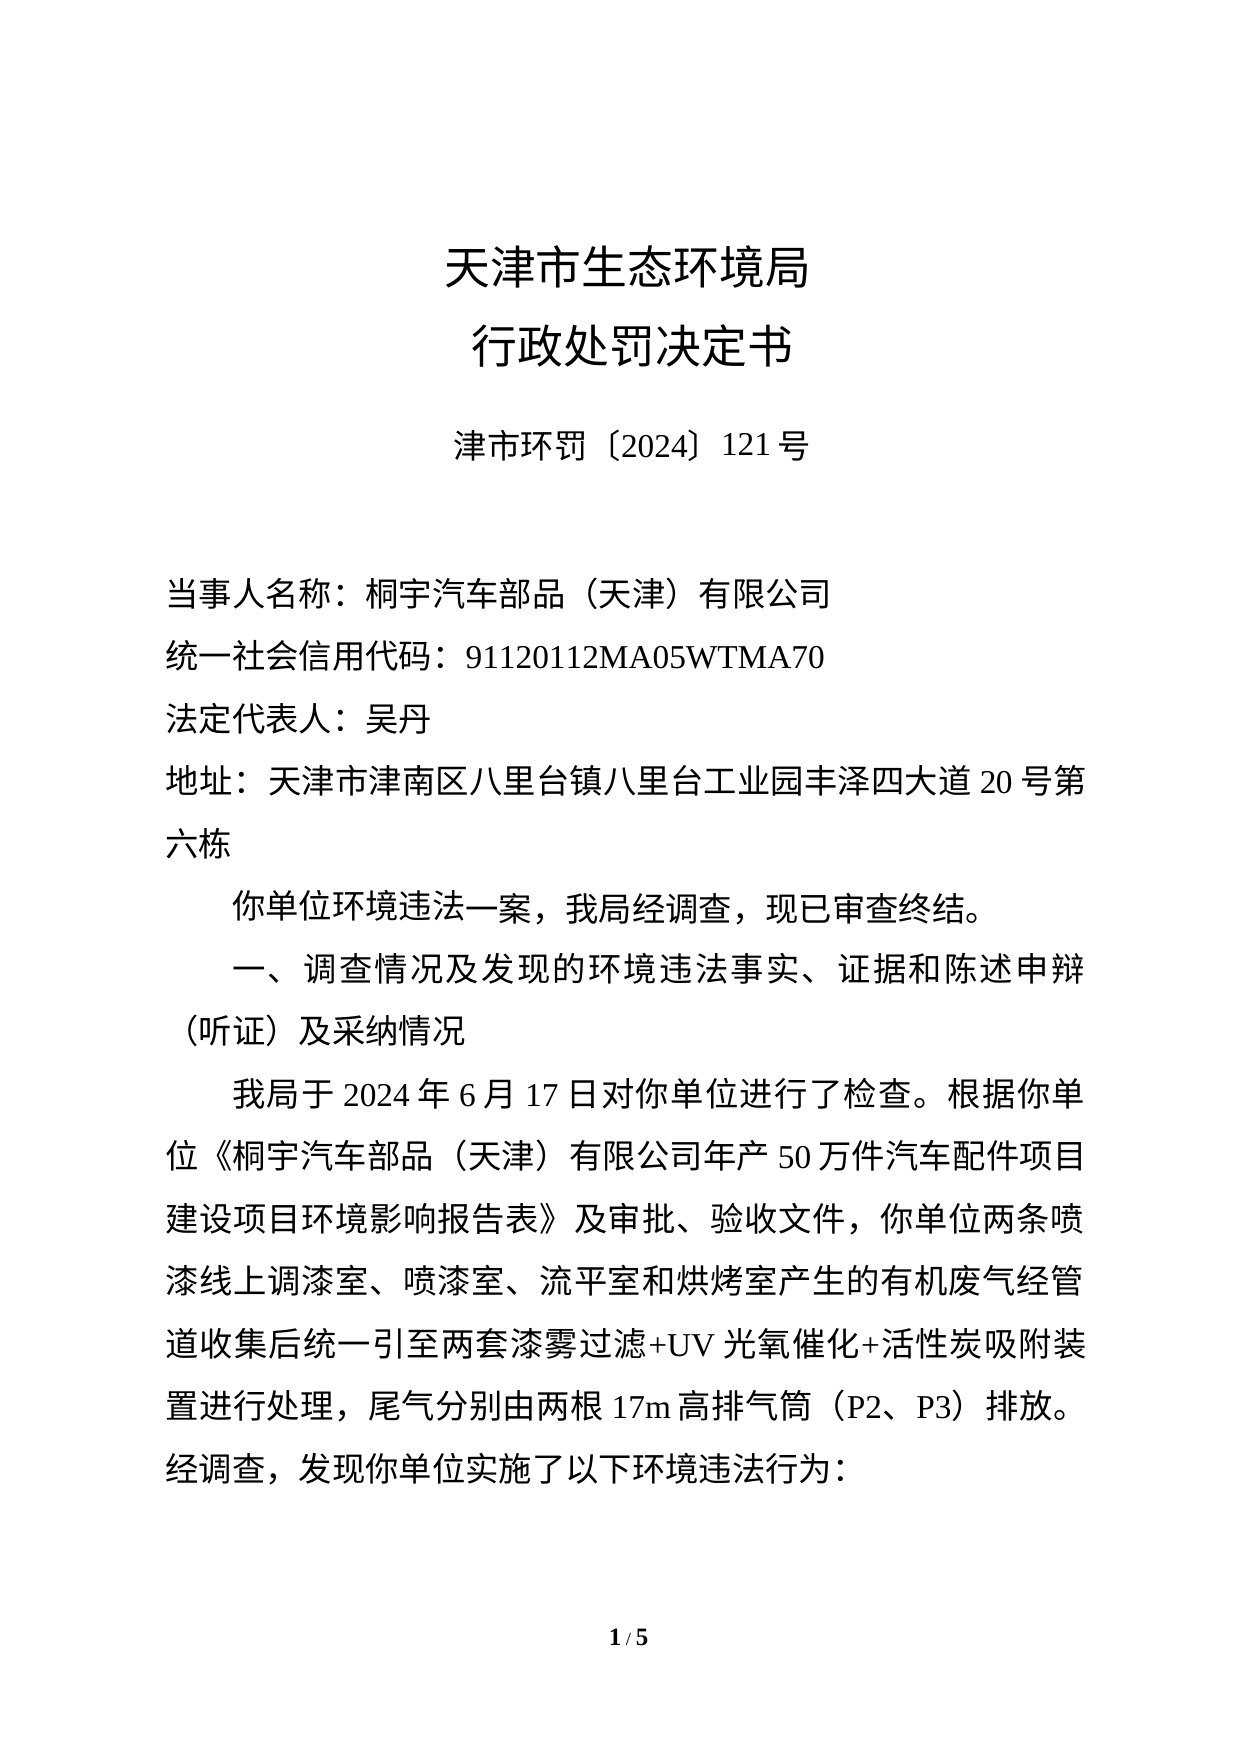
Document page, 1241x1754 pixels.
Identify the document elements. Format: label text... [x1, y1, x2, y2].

text 我局于2024年6月17日对你单位进行了检查。根据你单位《桐宇汽车部品（天津）有限公司年产50万件汽车配件项目建设项目环境影响报告表》及审批、验收文件，你单位两条喷漆线上调漆室、喷漆室、流平室和烘烤室产生的有机废气经管道收集后统一引至两套漆雾过滤+UV光氧催化+活性炭吸附装置进行处理，尾气分别由两根17m高排气筒（P2、P3）排放。经调查，发现你单位实施了以下环境违法行为： [165, 1056, 1087, 1493]
text 津市环罚〔2024〕121号 [165, 417, 1099, 468]
text 行政处罚决定书 [165, 300, 1099, 379]
text 法定代表人：吴丹 [165, 681, 1087, 743]
text 当事人名称：桐宇汽车部品（天津）有限公司 [165, 556, 1087, 618]
text 地址：天津市津南区八里台镇八里台工业园丰泽四大道20号第六栋 [165, 743, 1087, 868]
text 你单位环境违法一案，我局经调查，现已审查终结。 [165, 868, 1087, 931]
text 天津市生态环境局 [165, 221, 1089, 300]
text 统一社会信用代码：91120112MA05WTMA70 [165, 618, 1087, 681]
text 一、调查情况及发现的环境违法事实、证据和陈述申辩（听证）及采纳情况 [165, 931, 1087, 1056]
